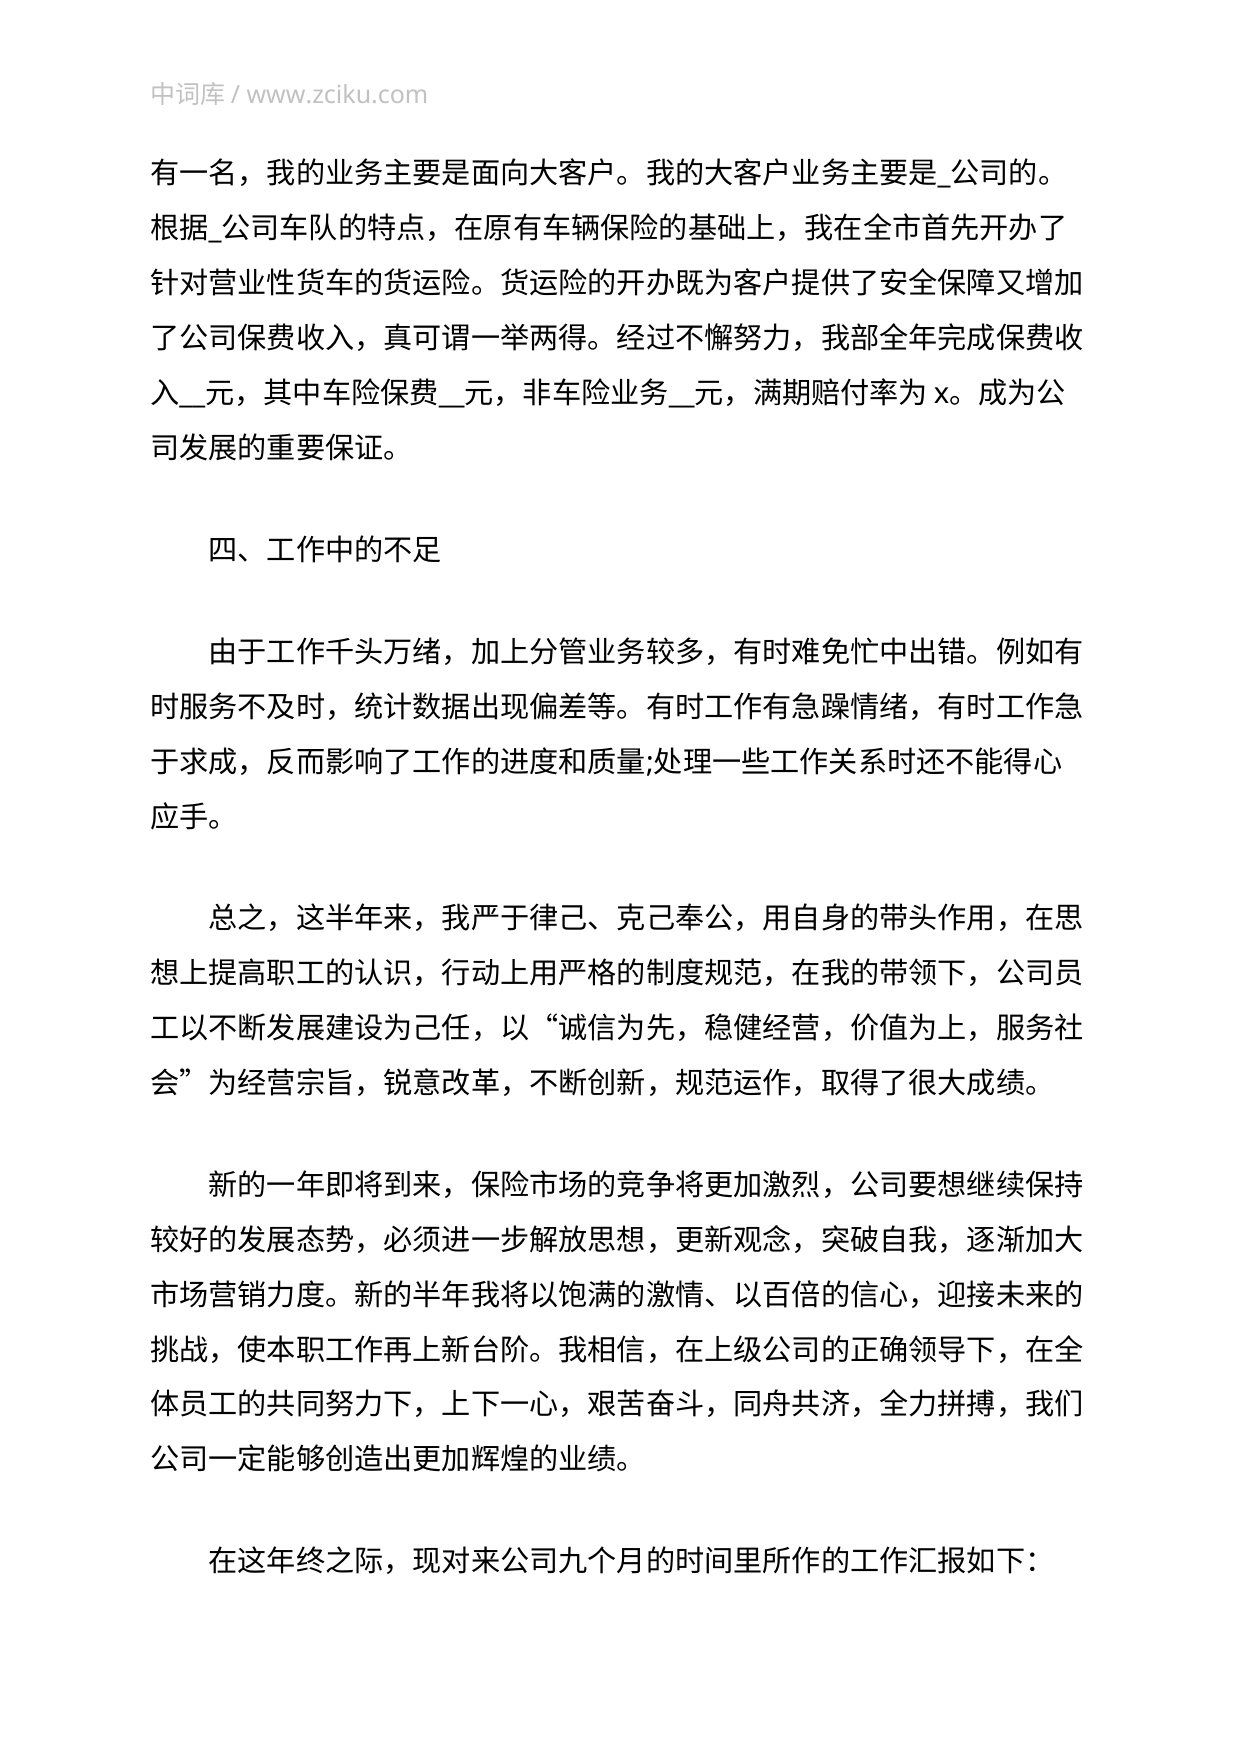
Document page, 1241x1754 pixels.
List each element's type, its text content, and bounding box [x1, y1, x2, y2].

text 总之，这半年来，我严于律己、克己奉公，用自身的带头作用，在思想上提高职工的认识，行动上用严格的制度规范，在我的带领下，公司员工以不断发展建设为己任，以“诚信为先，稳健经营，价值为上，服务社会”为经营宗旨，锐意改革，不断创新，规范运作，取得了很大成绩。 [150, 895, 1090, 1102]
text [150, 150, 1090, 467]
text 四、工作中的不足 [150, 527, 1090, 569]
text 在这年终之际，现对来公司九个月的时间里所作的工作汇报如下： [150, 1538, 1090, 1580]
text 新的一年即将到来，保险市场的竞争将更加激烈，公司要想继续保持较好的发展态势，必须进一步解放思想，更新观念，突破自我，逐渐加大市场营销力度。新的半年我将以饱满的激情、以百倍的信心，迎接未来的挑战，使本职工作再上新台阶。我相信，在上级公司的正确领导下，在全体员工的共同努力下，上下一心，艰苦奋斗，同舟共济，全力拼搏，我们公司一定能够创造出更加辉煌的业绩。 [150, 1161, 1090, 1478]
text 由于工作千头万绪，加上分管业务较多，有时难免忙中出错。例如有时服务不及时，统计数据出现偏差等。有时工作有急躁情绪，有时工作急于求成，反而影响了工作的进度和质量;处理一些工作关系时还不能得心应手。 [150, 628, 1090, 835]
